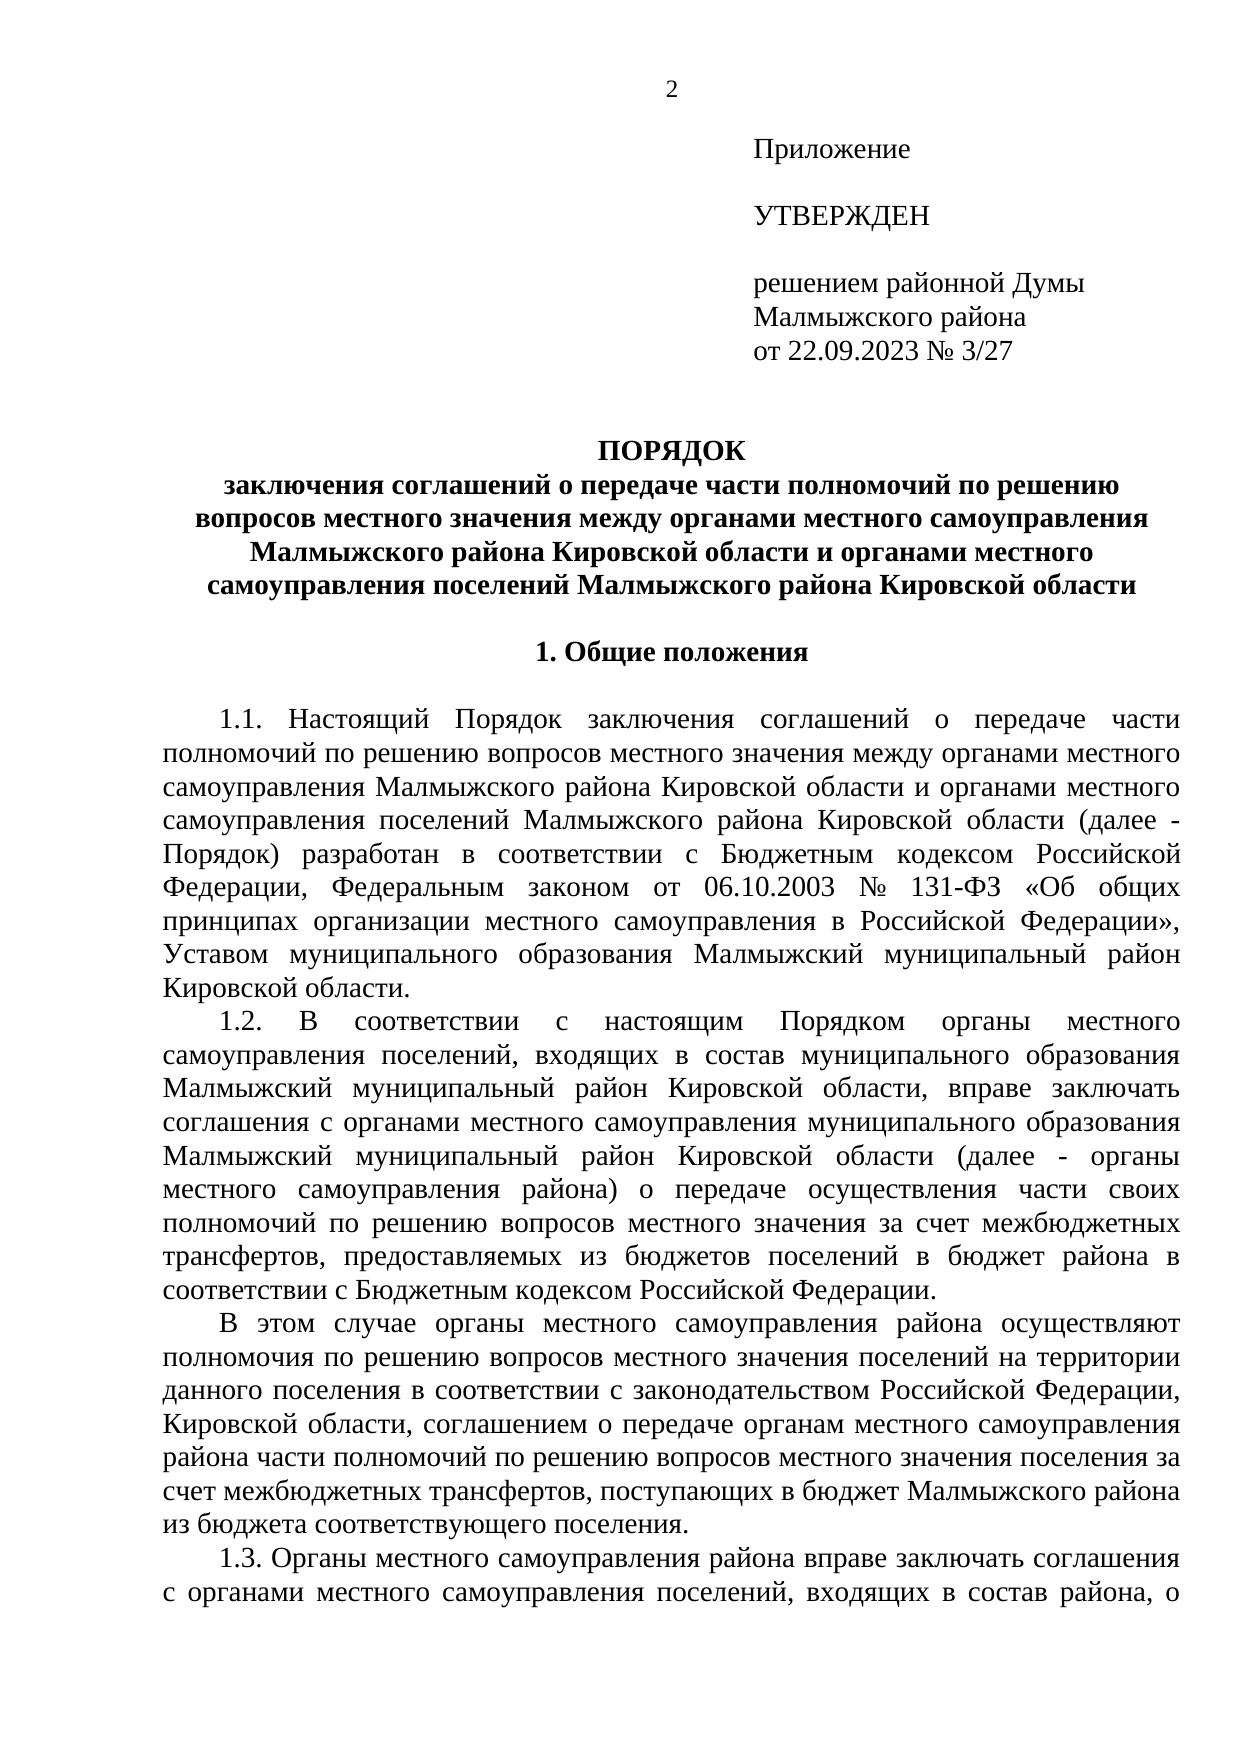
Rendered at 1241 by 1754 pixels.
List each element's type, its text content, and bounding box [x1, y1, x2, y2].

text 1.1. Настоящий Порядок заключения соглашений о передаче части полномочий по решению вопросов местного значения между органами местного самоуправления Малмыжского района Кировской области и органами местного самоуправления поселений Малмыжского района Кировской области (далее - Порядок) разработан в соответствии с Бюджетным кодексом Российской Федерации, Федеральным законом от 06.10.2003 № 131-ФЗ «Об общих принципах организации местного самоуправления в Российской Федерации», Уставом муниципального образования Малмыжский муниципальный район Кировской области. [162, 702, 1181, 1003]
text 1.2. В соответствии с настоящим Порядком органы местного самоуправления поселений, входящих в состав муниципального образования Малмыжский муниципальный район Кировской области, вправе заключать соглашения с органами местного самоуправления муниципального образования Малмыжский муниципальный район Кировской области (далее - органы местного самоуправления района) о передаче осуществления части своих полномочий по решению вопросов местного значения за счет межбюджетных трансфертов, предоставляемых из бюджетов поселений в бюджет района в соответствии с Бюджетным кодексом Российской Федерации. [162, 1003, 1181, 1305]
text Приложение [162, 131, 1181, 165]
title ПОРЯДОК [162, 433, 1181, 467]
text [162, 1540, 1181, 1607]
title УТВЕРЖДЕН [162, 198, 1181, 232]
text от 22.09.2023 № 3/27 [162, 333, 1181, 366]
title Малмыжского района [162, 299, 1181, 333]
title заключения соглашений о передаче части полномочий по решению вопросов местного значения между органами местного самоуправления Малмыжского района Кировской области и органами местного самоуправления поселений Малмыжского района Кировской области [162, 467, 1181, 601]
text В этом случае органы местного самоуправления района осуществляют полномочия по решению вопросов местного значения поселений на территории данного поселения в соответствии с законодательством Российской Федерации, Кировской области, соглашением о передаче органам местного самоуправления района части полномочий по решению вопросов местного значения поселения за счет межбюджетных трансфертов, поступающих в бюджет Малмыжского района из бюджета соответствующего поселения. [162, 1305, 1181, 1540]
title 1. Общие положения [162, 634, 1181, 668]
title решением районной Думы [162, 266, 1181, 299]
